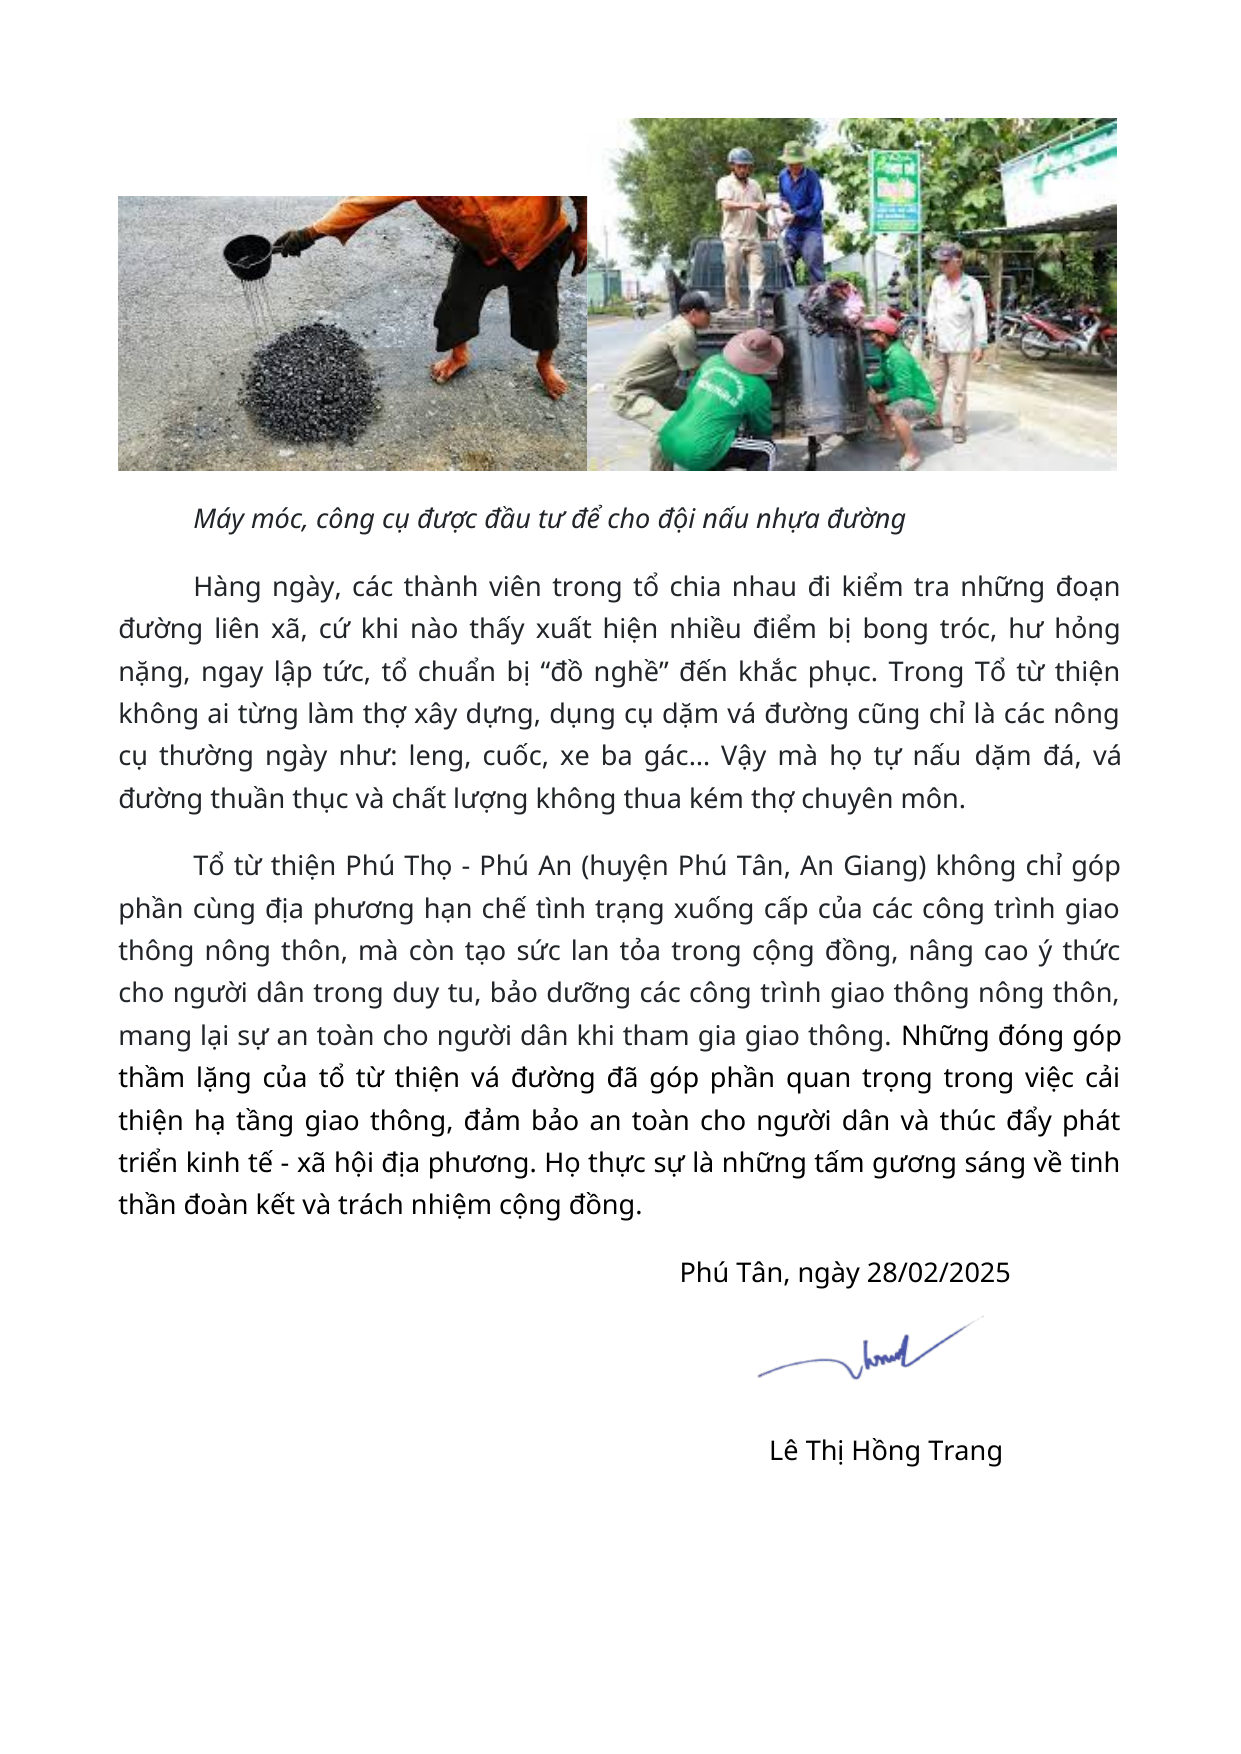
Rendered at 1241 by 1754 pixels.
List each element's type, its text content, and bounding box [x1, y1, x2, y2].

picture [736, 1316, 992, 1409]
text Máy móc, công cụ được đầu tư để cho đội nấu nhựa đường [118, 500, 1122, 537]
text Tổ từ thiện Phú Thọ - Phú An (huyện Phú Tân, An Giang) không chỉ góp phần cùng địa phương hạn chế tình trạng xuống cấp của các công trình giao thông nông thôn, mà còn tạo sức lan tỏa trong cộng đồng, nâng cao ý thức cho người dân trong duy tu, bảo dưỡng các công trình giao thông nông thôn, mang lại sự an toàn cho người dân khi tham gia giao thông. Những đóng góp thầm lặng của tổ từ thiện vá đường đã góp phần quan trọng trong việc cải thiện hạ tầng giao thông, đảm bảo an toàn cho người dân và thúc đẩy phát triển kinh tế - xã hội địa phương. Họ thực sự là những tấm gương sáng về tinh thần đoàn kết và trách nhiệm cộng đồng. [118, 847, 1122, 1223]
text Hàng ngày, các thành viên trong tổ chia nhau đi kiểm tra những đoạn đường liên xã, cứ khi nào thấy xuất hiện nhiều điểm bị bong tróc, hư hỏng nặng, ngay lập tức, tổ chuẩn bị “đồ nghề” đến khắc phục. Trong Tổ từ thiện không ai từng làm thợ xây dựng, dụng cụ dặm vá đường cũng chỉ là các nông cụ thường ngày như: leng, cuốc, xe ba gác… Vậy mà họ tự nấu dặm đá, vá đường thuần thục và chất lượng không thua kém thợ chuyên môn. [118, 567, 1122, 816]
text Lê Thị Hồng Trang [118, 1431, 1122, 1468]
picture [118, 118, 1117, 471]
text Phú Tân, ngày 28/02/2025 [118, 1253, 1122, 1290]
